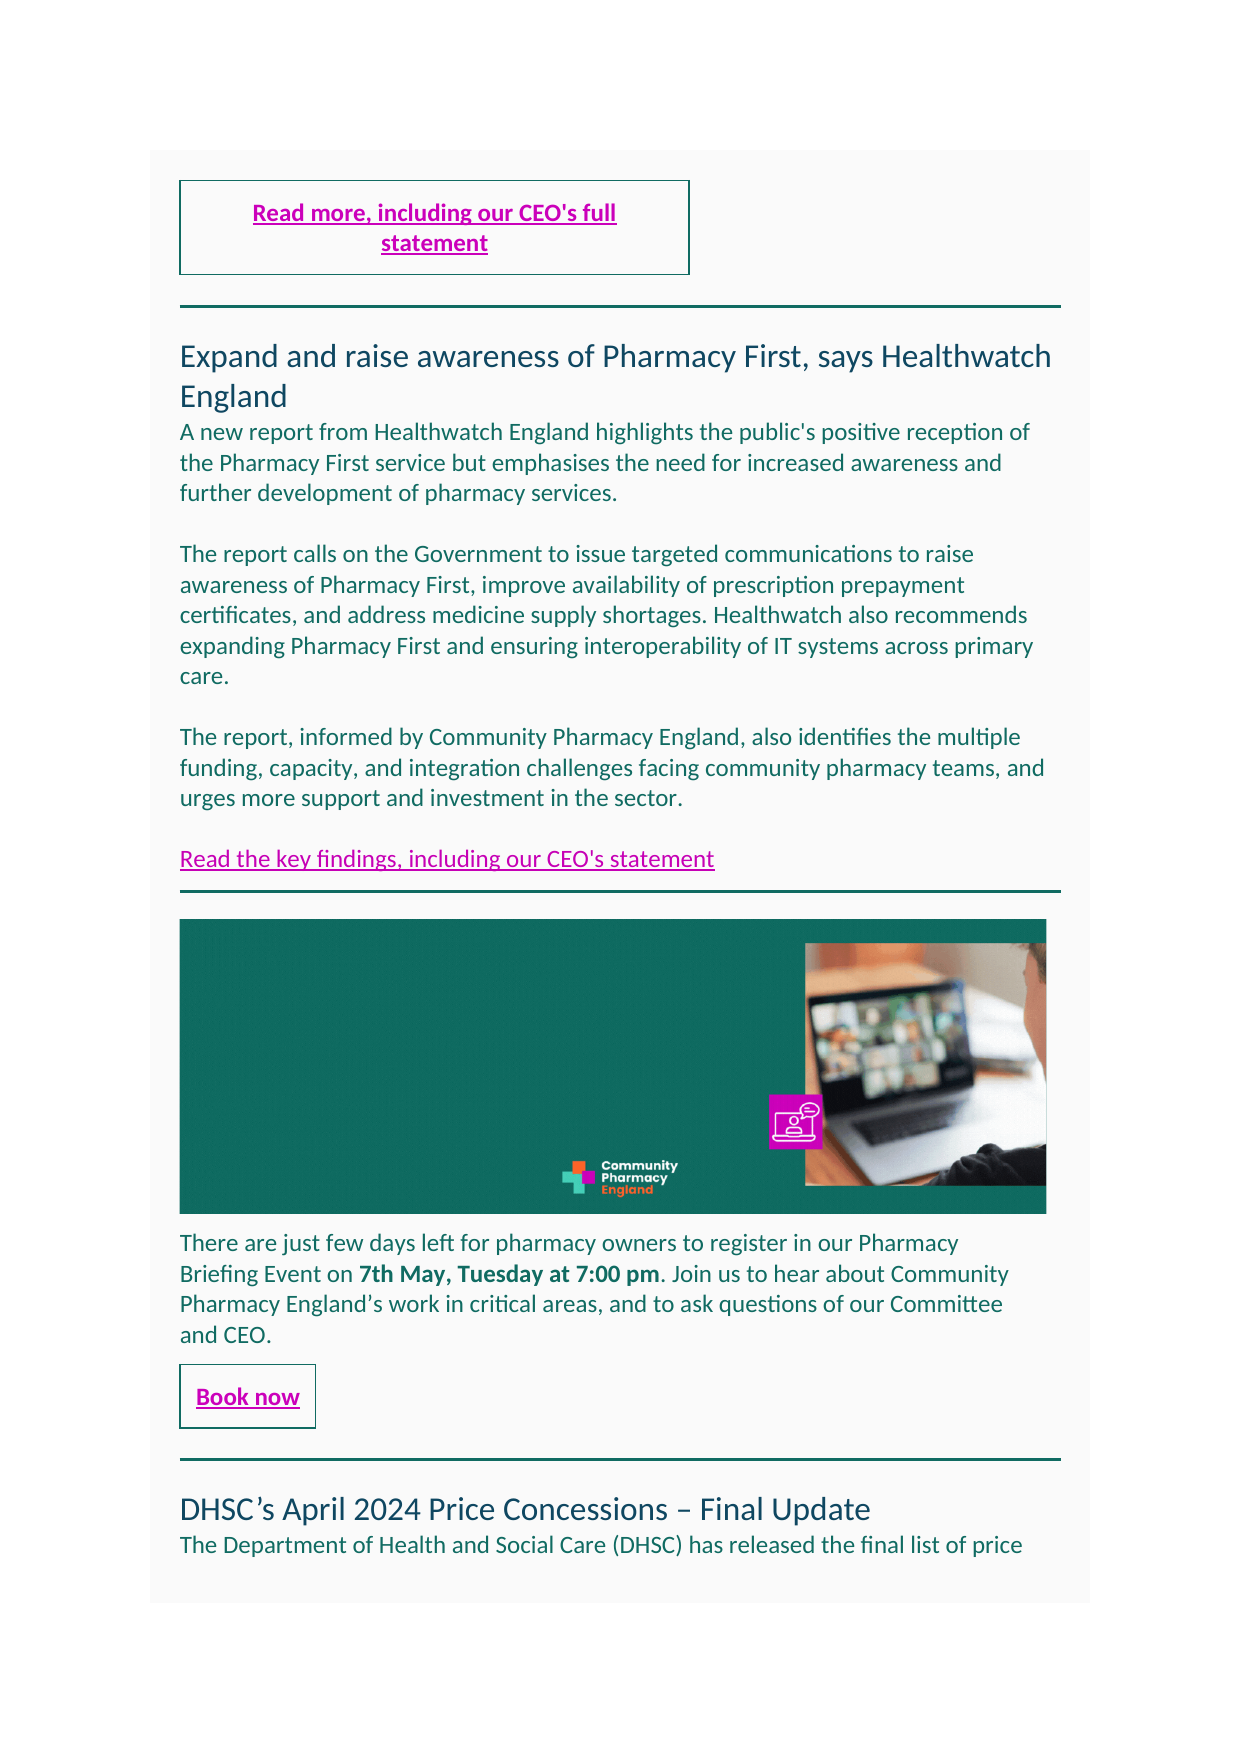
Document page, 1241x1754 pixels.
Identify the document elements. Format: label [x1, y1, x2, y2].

picture [179, 919, 1047, 1214]
table_header [150, 150, 1090, 1603]
